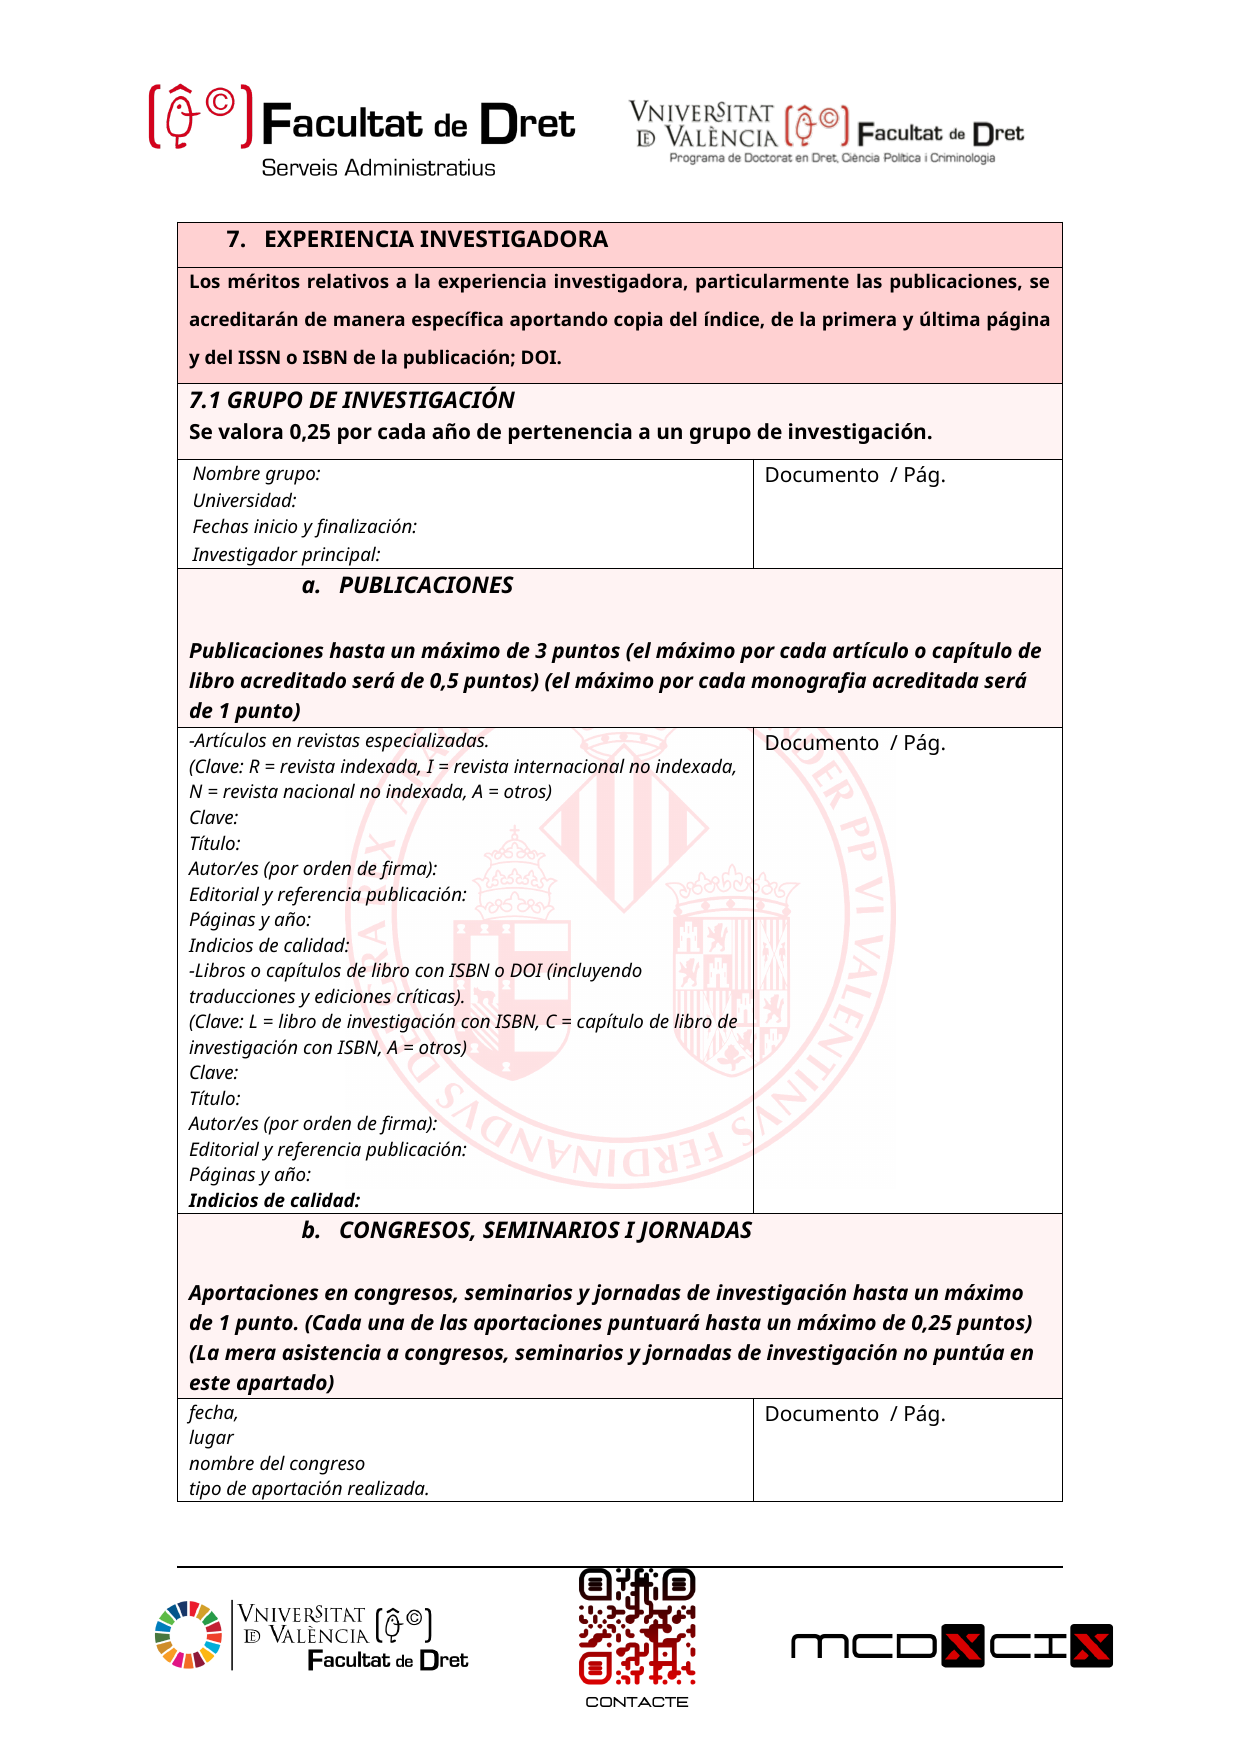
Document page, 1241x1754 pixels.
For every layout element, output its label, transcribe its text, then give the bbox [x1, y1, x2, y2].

table_cell Documento / Pág. [754, 728, 1062, 1213]
table_cell 7.1 GRUPO DE INVESTIGACIÓN Se valora 0,25 por cada año de pertenencia a un grupo de investigación. [178, 384, 1062, 459]
picture [621, 94, 1028, 170]
table_cell PUBLICACIONES Publicaciones hasta un máximo de 3 puntos (el máximo por cada artículo o capítulo de libro acreditado será de 0,5 puntos) (el máximo por cada monografia acreditada será de 1 punto) [178, 569, 1062, 727]
table_cell Documento / Pág. [754, 1399, 1062, 1501]
picture [83, 1558, 1191, 1717]
table_cell -Artículos en revistas especializadas. (Clave: R = revista indexada, I = revista internacional no indexada, N = revista nacional no indexada, A = otros) Clave: Título: Autor/es (por orden de firma): Editorial y referencia publicación: Páginas y año: Indicios de calidad: -Libros o capítulos de libro con ISBN o DOI (incluyendo traducciones y ediciones críticas). (Clave: L = libro de investigación con ISBN, C = capítulo de libro de investigación con ISBN, A = otros) Clave: Título: Autor/es (por orden de firma): Editorial y referencia publicación: Páginas y año: Indicios de calidad: [178, 728, 753, 1213]
table_cell Los méritos relativos a la experiencia investigadora, particularmente las publicaciones, se acreditarán de manera específica aportando copia del índice, de la primera y última página y del ISSN o ISBN de la publicación; DOI. [178, 268, 1062, 383]
table_cell Documento / Pág. [754, 460, 1062, 568]
picture [99, 76, 604, 194]
table_cell Nombre grupo: Universidad: Fechas inicio y finalización: Investigador principal: [178, 460, 753, 568]
table_cell fecha, lugar nombre del congreso tipo de aportación realizada. [178, 1399, 753, 1501]
table_header EXPERIENCIA INVESTIGADORA [178, 223, 1062, 267]
table_cell CONGRESOS, SEMINARIOS I JORNADAS Aportaciones en congresos, seminarios y jornadas de investigación hasta un máximo de 1 punto. (Cada una de las aportaciones puntuará hasta un máximo de 0,25 puntos) (La mera asistencia a congresos, seminarios y jornadas de investigación no puntúa en este apartado) [178, 1214, 1062, 1398]
